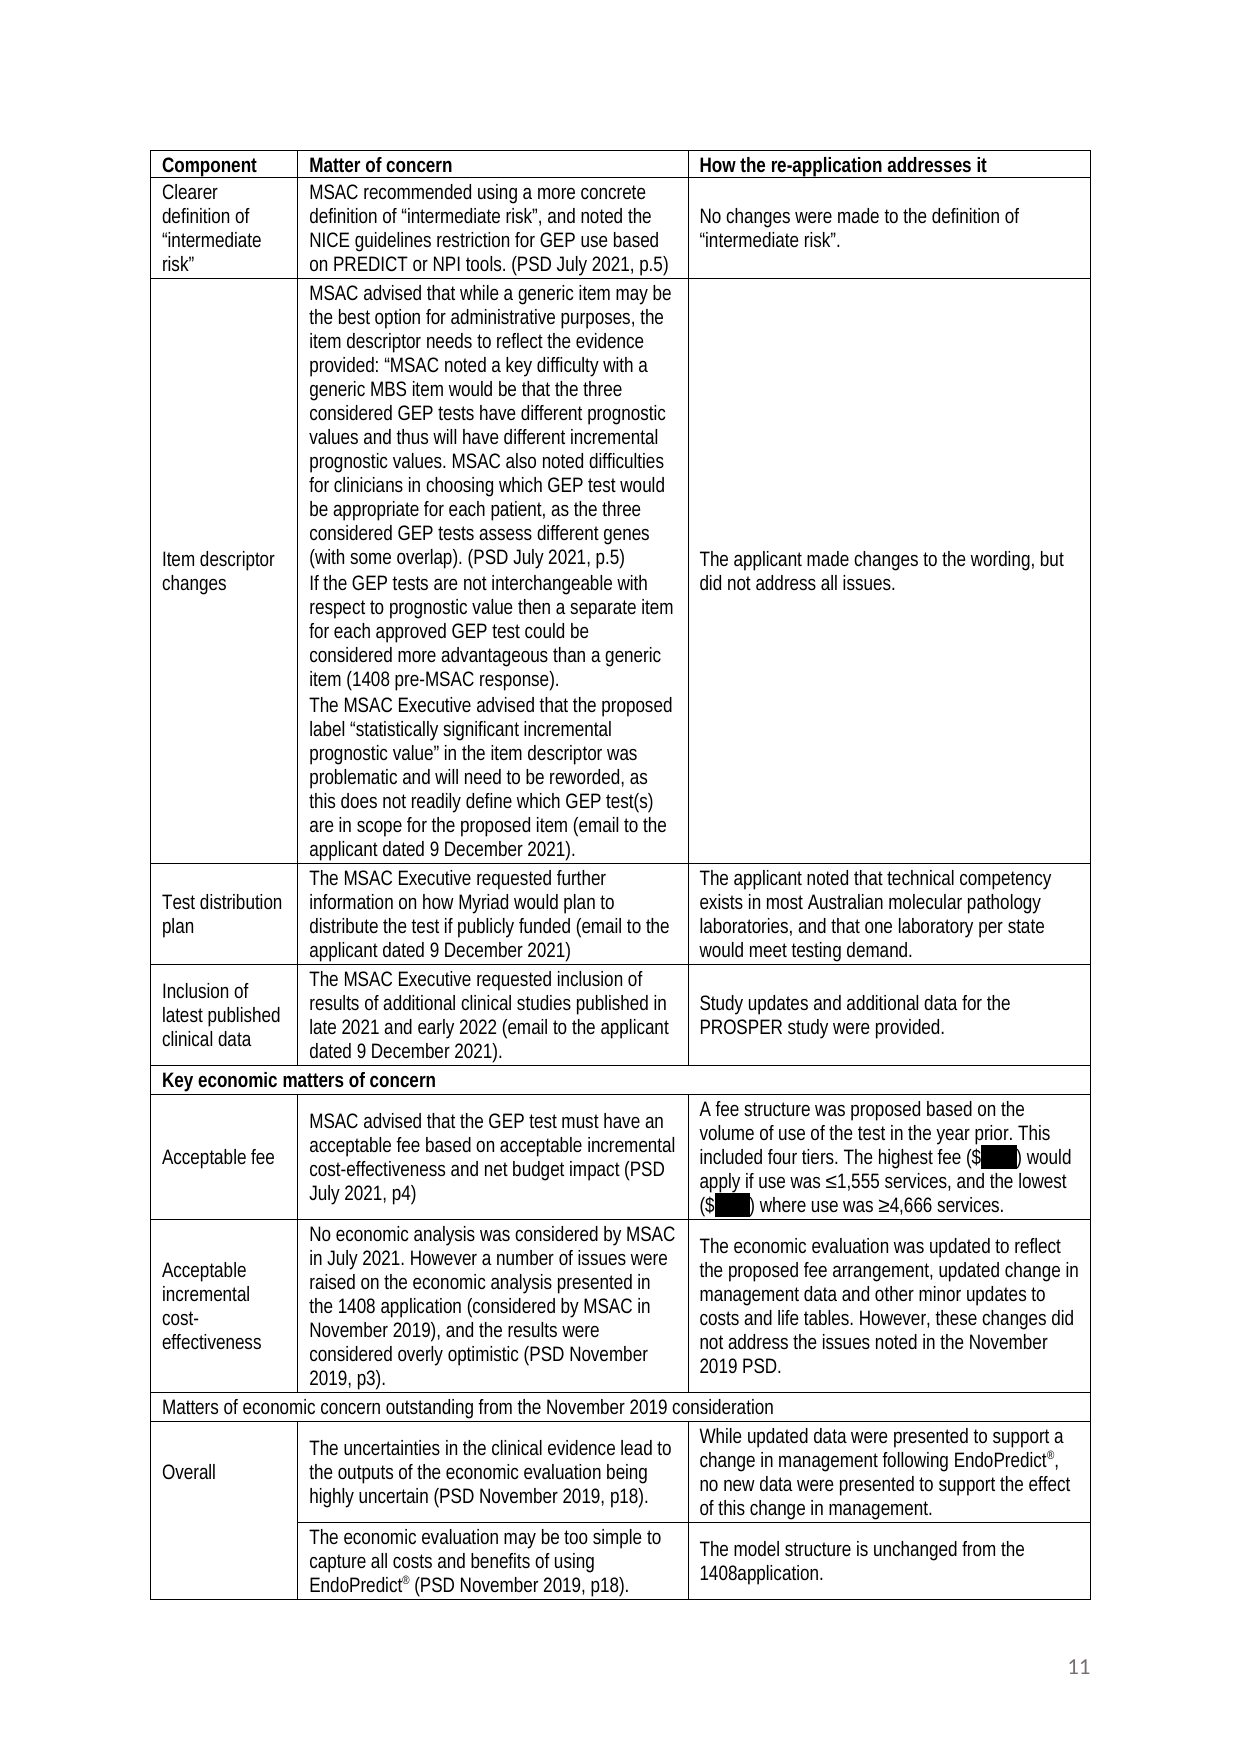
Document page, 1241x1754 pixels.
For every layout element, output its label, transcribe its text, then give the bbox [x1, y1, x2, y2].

table_cell No changes were made to the definition of “intermediate risk”. [689, 178, 1090, 278]
table_cell Test distribution plan [151, 864, 297, 963]
table_cell The economic evaluation may be too simple to capture all costs and benefits of using EndoPredict® (PSD November 2019, p18). [298, 1523, 688, 1599]
table_cell The economic evaluation was updated to reflect the proposed fee arrangement, updated change in management data and other minor updates to costs and life tables. However, these changes did not address the issues noted in the November 2019 PSD. [689, 1220, 1090, 1392]
table_cell MSAC advised that the GEP test must have an acceptable fee based on acceptable incremental cost-effectiveness and net budget impact (PSD July 2021, p4) [298, 1095, 688, 1219]
table_header How the re-application addresses it [689, 151, 1090, 177]
table_cell The MSAC Executive requested further information on how Myriad would plan to distribute the test if publicly funded (email to the applicant dated 9 December 2021) [298, 864, 688, 963]
table_cell Clearer definition of “intermediate risk” [151, 178, 297, 278]
table_cell Matters of economic concern outstanding from the November 2019 consideration [151, 1393, 1090, 1421]
table_cell MSAC advised that while a generic item may be the best option for administrative purposes, the item descriptor needs to reflect the evidence provided: “MSAC noted a key difficulty with a generic MBS item would be that the three considered GEP tests have different prognostic values and thus will have different incremental prognostic values. MSAC also noted difficulties for clinicians in choosing which GEP test would be appropriate for each patient, as the three considered GEP tests assess different genes (with some overlap). (PSD July 2021, p.5) If the GEP tests are not interchangeable with respect to prognostic value then a separate item for each approved GEP test could be considered more advantageous than a generic item (1408 pre-MSAC response). The MSAC Executive advised that the proposed label “statistically significant incremental prognostic value” in the item descriptor was problematic and will need to be reworded, as this does not readily define which GEP test(s) are in scope for the proposed item (email to the applicant dated 9 December 2021). [298, 279, 688, 862]
table_cell The model structure is unchanged from the 1408application. [689, 1523, 1090, 1599]
table_cell The applicant noted that technical competency exists in most Australian molecular pathology laboratories, and that one laboratory per state would meet testing demand. [689, 864, 1090, 963]
table_header Component [151, 151, 297, 177]
table_cell Key economic matters of concern [151, 1066, 1090, 1094]
table_cell The MSAC Executive requested inclusion of results of additional clinical studies published in late 2021 and early 2022 (email to the applicant dated 9 December 2021). [298, 965, 688, 1064]
table_cell Acceptable incremental cost-effectiveness [151, 1220, 297, 1392]
table_cell Overall [151, 1422, 297, 1522]
table_cell A fee structure was proposed based on the volume of use of the test in the year prior. This included four tiers. The highest fee ($||||) would apply if use was ≤1,555 services, and the lowest ($||||) where use was ≥4,666 services. [689, 1095, 1090, 1219]
table_cell Acceptable fee [151, 1095, 297, 1219]
table_cell Study updates and additional data for the PROSPER study were provided. [689, 965, 1090, 1064]
table_cell The applicant made changes to the wording, but did not address all issues. [689, 279, 1090, 862]
table_cell Item descriptor changes [151, 279, 297, 862]
table_cell While updated data were presented to support a change in management following EndoPredict®, no new data were presented to support the effect of this change in management. [689, 1422, 1090, 1522]
table_cell Inclusion of latest published clinical data [151, 965, 297, 1064]
table_cell MSAC recommended using a more concrete definition of “intermediate risk”, and noted the NICE guidelines restriction for GEP use based on PREDICT or NPI tools. (PSD July 2021, p.5) [298, 178, 688, 278]
table_header Matter of concern [298, 151, 688, 177]
table_cell [151, 1522, 297, 1599]
table_cell The uncertainties in the clinical evidence lead to the outputs of the economic evaluation being highly uncertain (PSD November 2019, p18). [298, 1422, 688, 1522]
table_cell No economic analysis was considered by MSAC in July 2021. However a number of issues were raised on the economic analysis presented in the 1408 application (considered by MSAC in November 2019), and the results were considered overly optimistic (PSD November 2019, p3). [298, 1220, 688, 1392]
